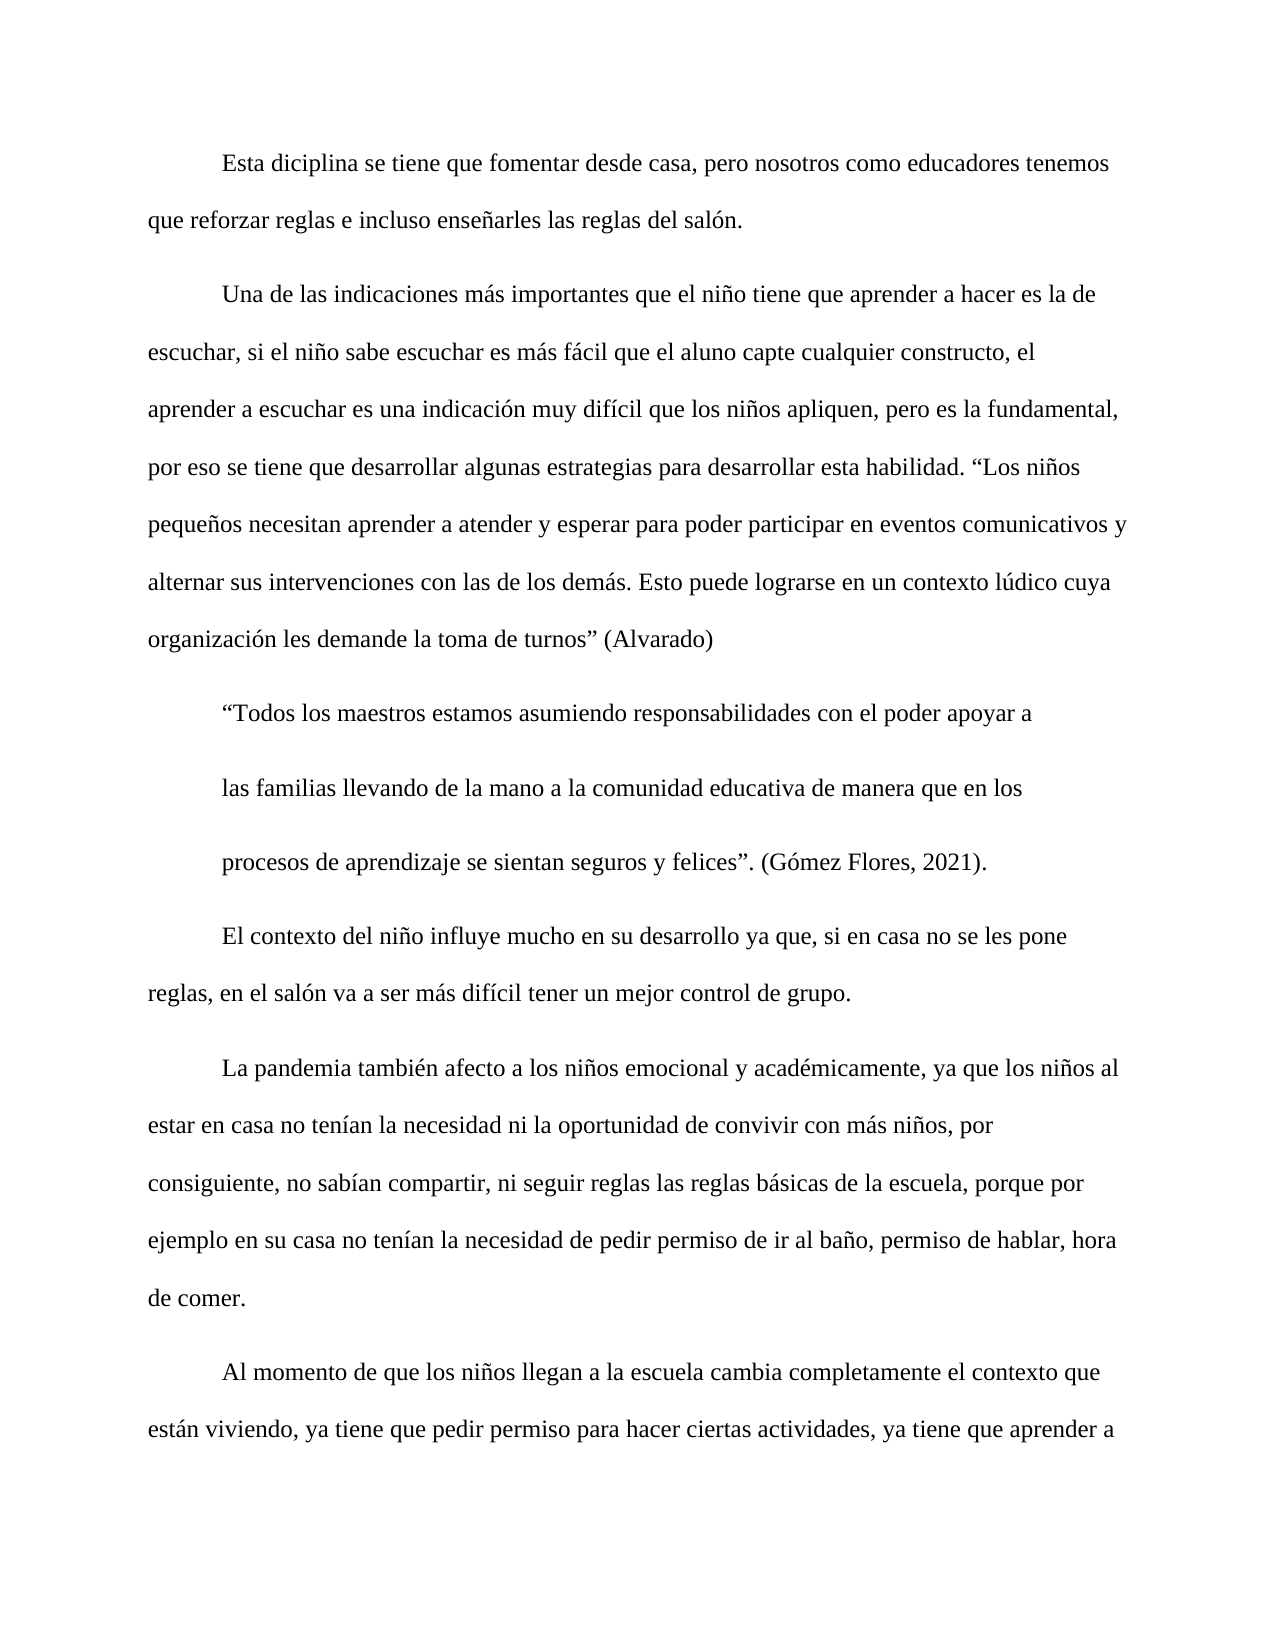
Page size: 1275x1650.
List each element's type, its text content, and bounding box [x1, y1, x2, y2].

text las familias llevando de la mano a la comunidad educativa de manera que en los [148, 773, 1127, 801]
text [148, 1357, 1127, 1443]
text procesos de aprendizaje se sientan seguros y felices”.. [148, 847, 1127, 876]
text “Todos los maestros estamos asumiendo responsabilidades con el poder apoyar a [148, 698, 1127, 727]
text Una de las indicaciones más importantes que el niño tiene que aprender a hacer es la de escuchar, si el niño sabe escuchar es más fácil que el aluno capte cualquier constructo, el aprender a escuchar es una indicación muy difícil que los niños apliquen, pero es la fundamental, por eso se tiene que desarrollar algunas estrategias para desarrollar esta habilidad. “Los niños pequeños necesitan aprender a atender y esperar para poder participar en eventos comunicativos y alternar sus intervenciones con las de los demás. Esto puede lograrse en un contexto lúdico cuya organización les demande la toma de turnos” [148, 279, 1127, 653]
text Esta diciplina se tiene que fomentar desde casa, pero nosotros como educadores tenemos que reforzar reglas e incluso enseñarles las reglas del salón. [148, 148, 1127, 234]
text El contexto del niño influye mucho en su desarrollo ya que, si en casa no se les pone reglas, en el salón va a ser más difícil tener un mejor control de grupo. [148, 921, 1127, 1007]
text La pandemia también afecto a los niños emocional y académicamente, ya que los niños al estar en casa no tenían la necesidad ni la oportunidad de convivir con más niños, por consiguiente, no sabían compartir, ni seguir reglas las reglas básicas de la escuela, porque por ejemplo en su casa no tenían la necesidad de pedir permiso de ir al baño, permiso de hablar, hora de comer. [148, 1053, 1127, 1311]
